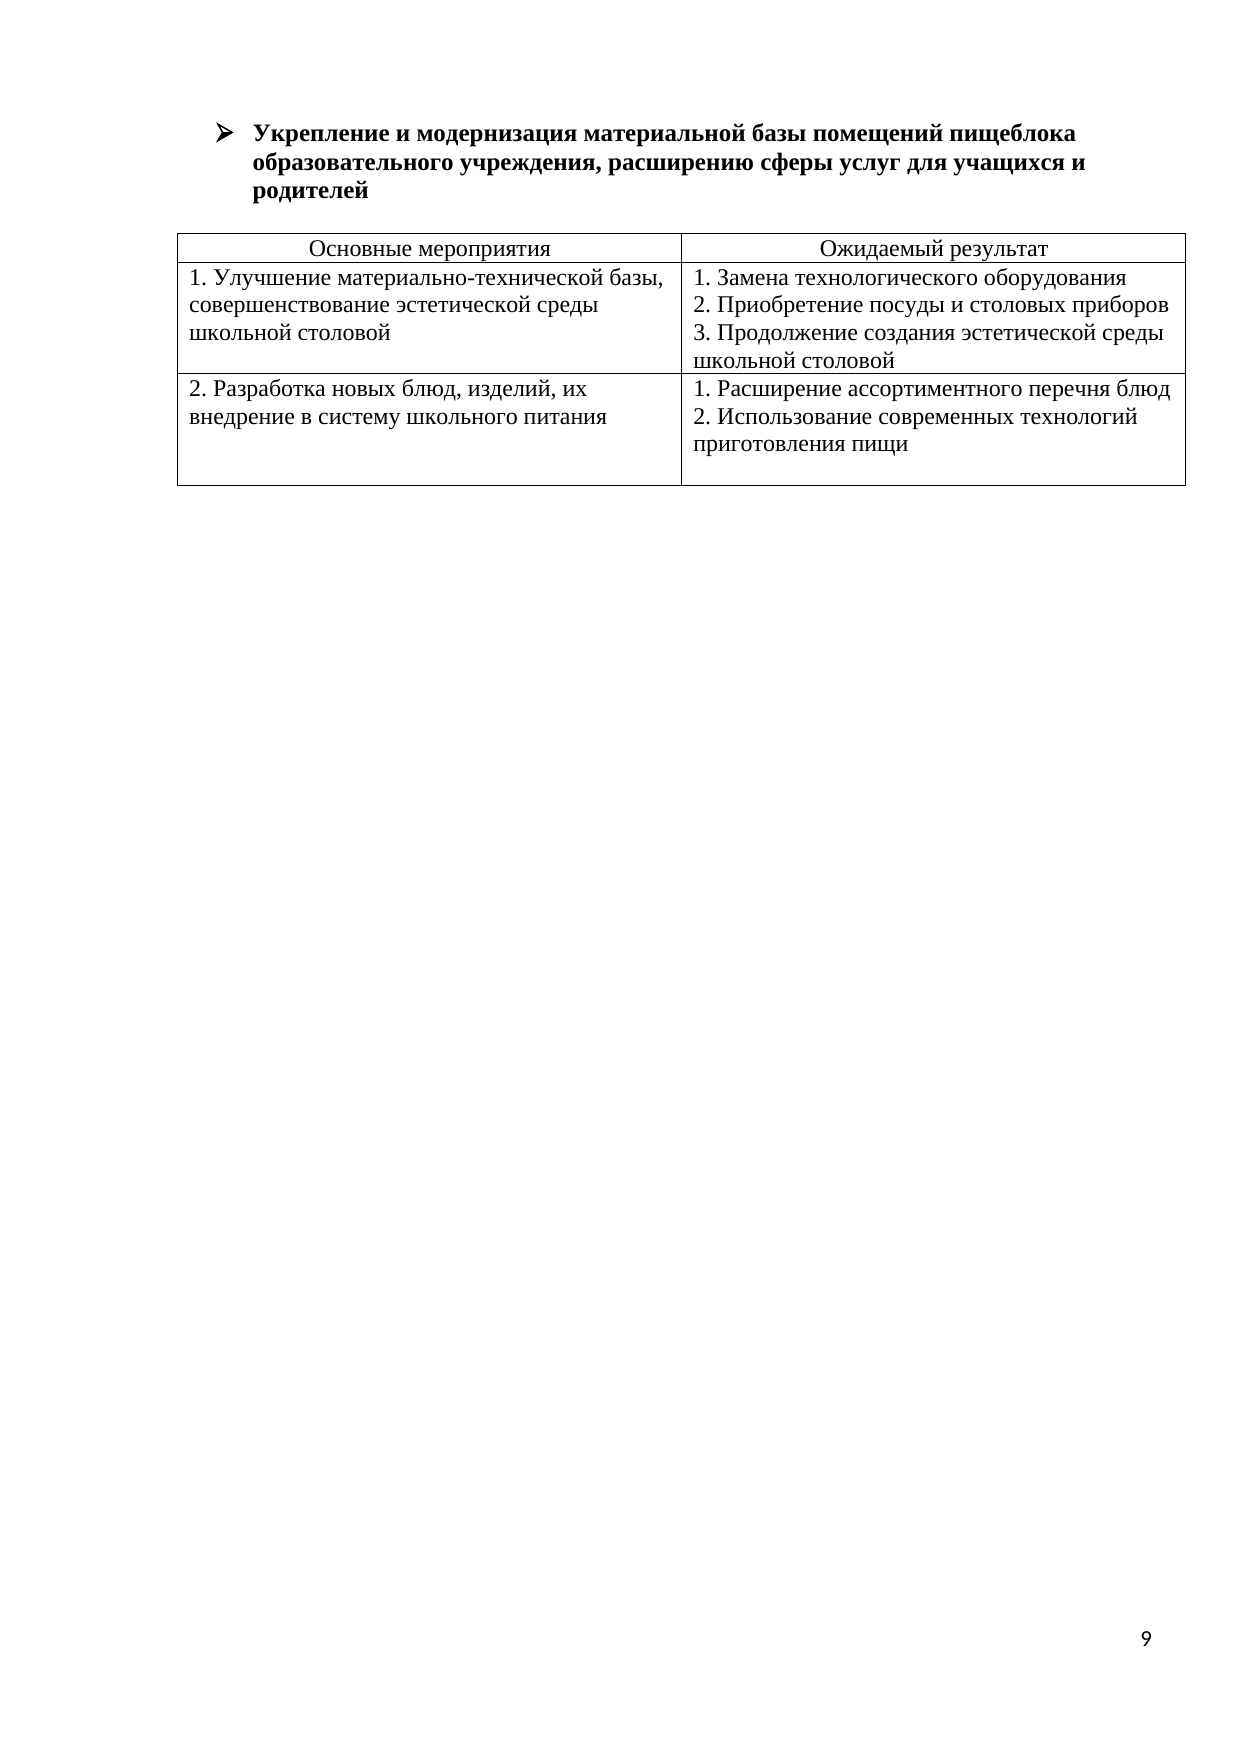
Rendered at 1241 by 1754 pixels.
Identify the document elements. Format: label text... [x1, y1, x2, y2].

table_cell 2. Разработка новых блюд, изделий, их внедрение в систему школьного питания [178, 374, 681, 485]
list Укрепление и модернизация материальной базы помещений пищеблока образовательного учреждения, расширению сферы услуг для учащихся и родителей [215, 118, 1152, 204]
table_header Основные мероприятия [178, 234, 681, 262]
table_cell 1. Замена технологического оборудования 2. Приобретение посуды и столовых приборов 3. Продолжение создания эстетической среды школьной столовой [682, 263, 1185, 373]
table_cell 1. Расширение ассортиментного перечня блюд 2. Использование современных технологий приготовления пищи [682, 374, 1185, 485]
table_header Ожидаемый результат [682, 234, 1185, 262]
table_cell 1. Улучшение материально-технической базы, совершенствование эстетической среды школьной столовой [178, 263, 681, 373]
